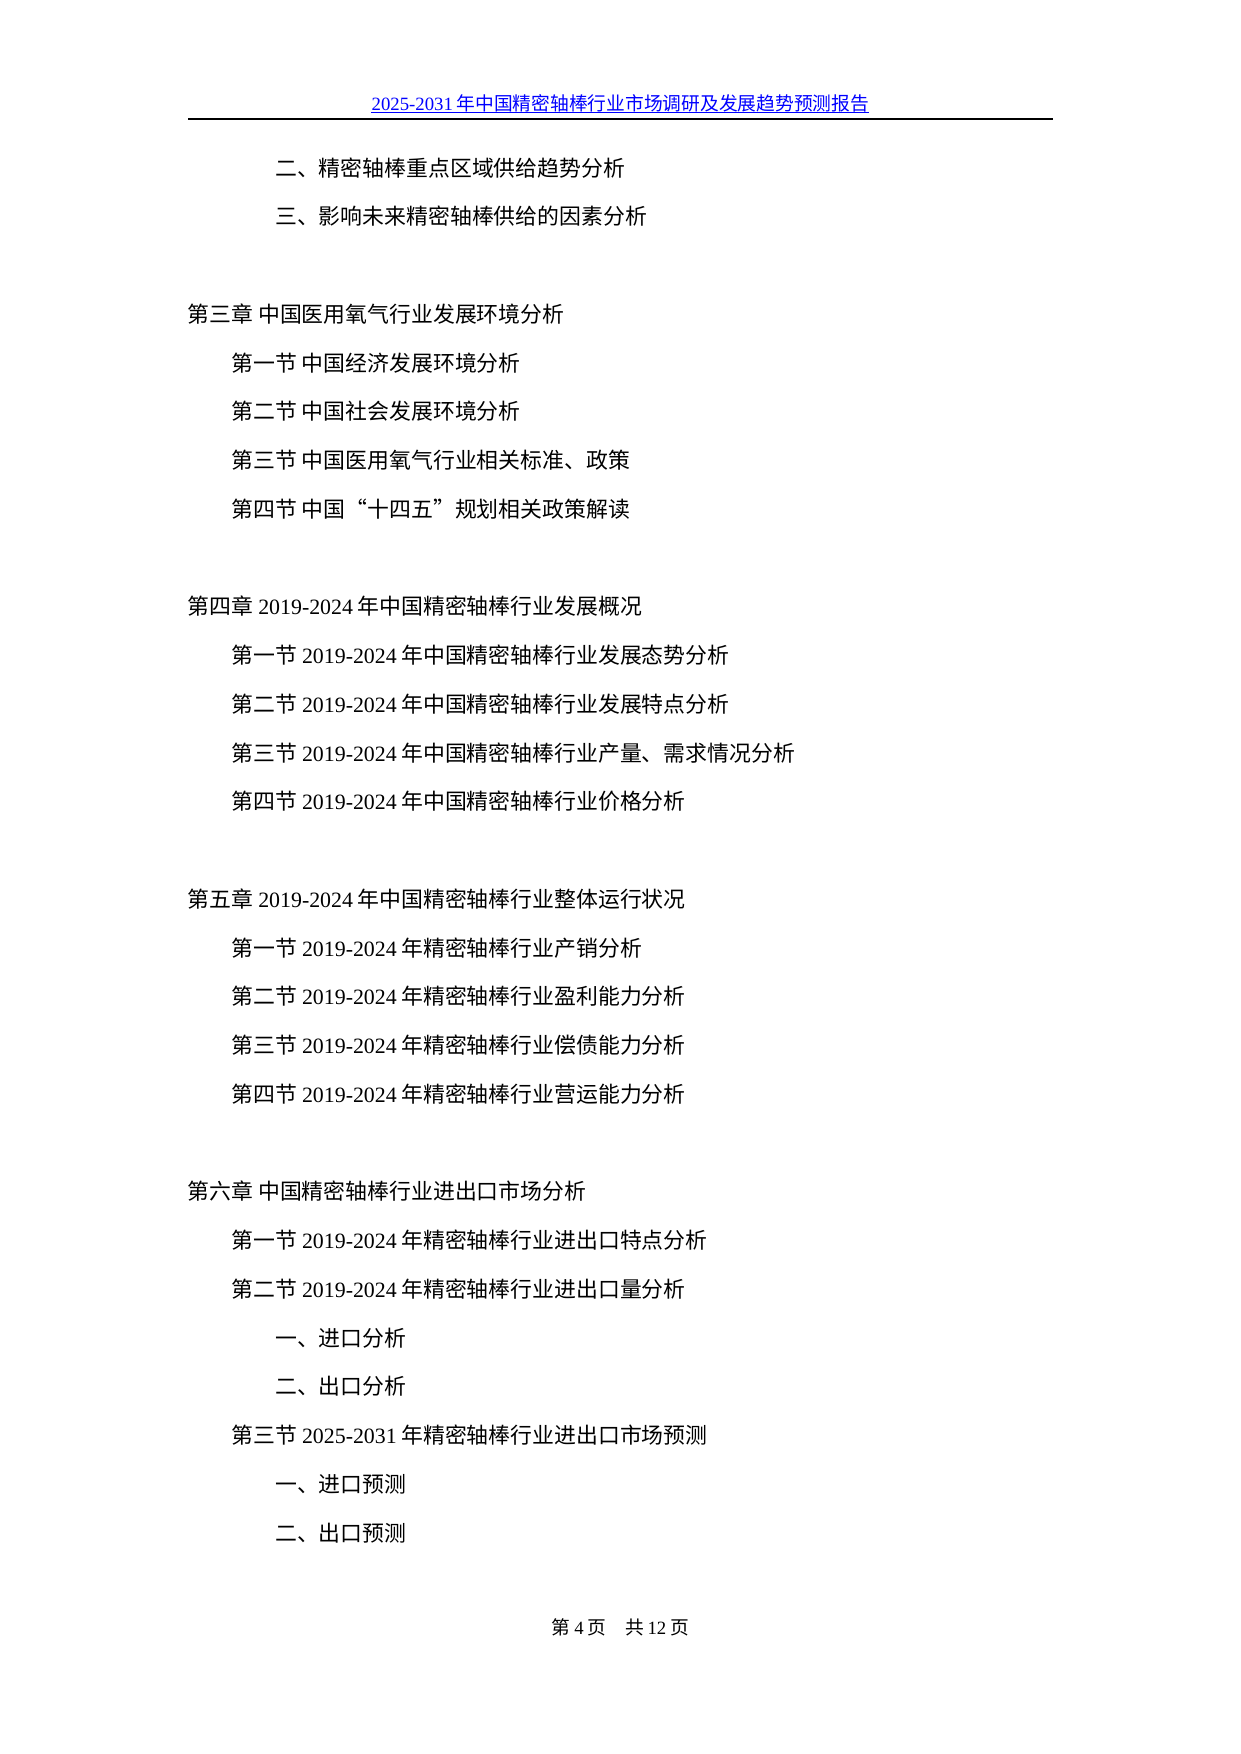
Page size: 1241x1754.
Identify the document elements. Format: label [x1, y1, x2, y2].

text [187, 150, 1053, 1548]
